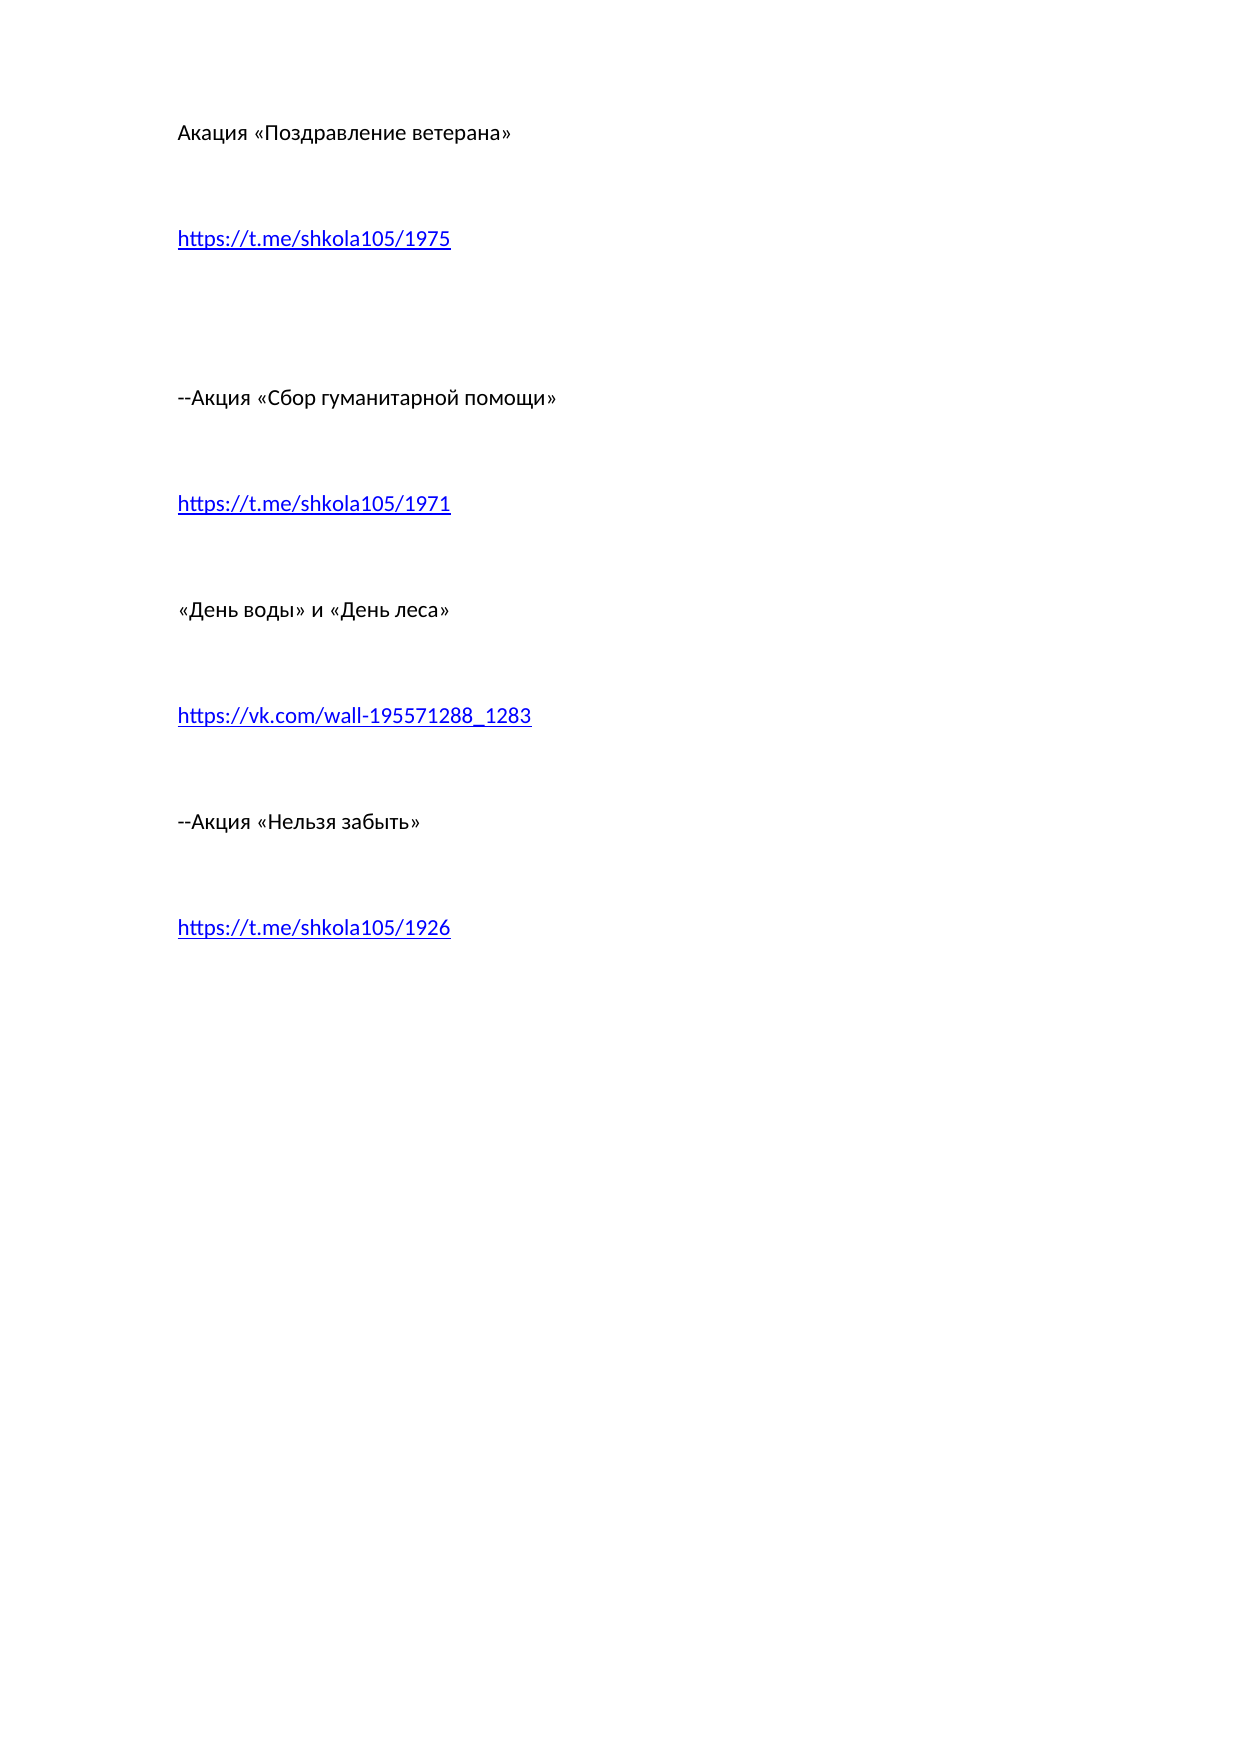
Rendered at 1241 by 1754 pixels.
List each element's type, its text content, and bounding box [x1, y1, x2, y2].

text Акация «Поздравление ветерана» [177, 118, 1152, 146]
text https://t.me/shkola105/1971 [177, 489, 1152, 517]
text --Акция «Нельзя забыть» [177, 807, 1152, 835]
text --Акция «Сбор гуманитарной помощи» [177, 383, 1152, 411]
text «День воды» и «День леса» [177, 595, 1152, 623]
text https://vk.com/wall-195571288_1283 [177, 701, 1152, 729]
text https://t.me/shkola105/1926 [177, 913, 1152, 941]
text https://t.me/shkola105/1975 [177, 224, 1152, 252]
